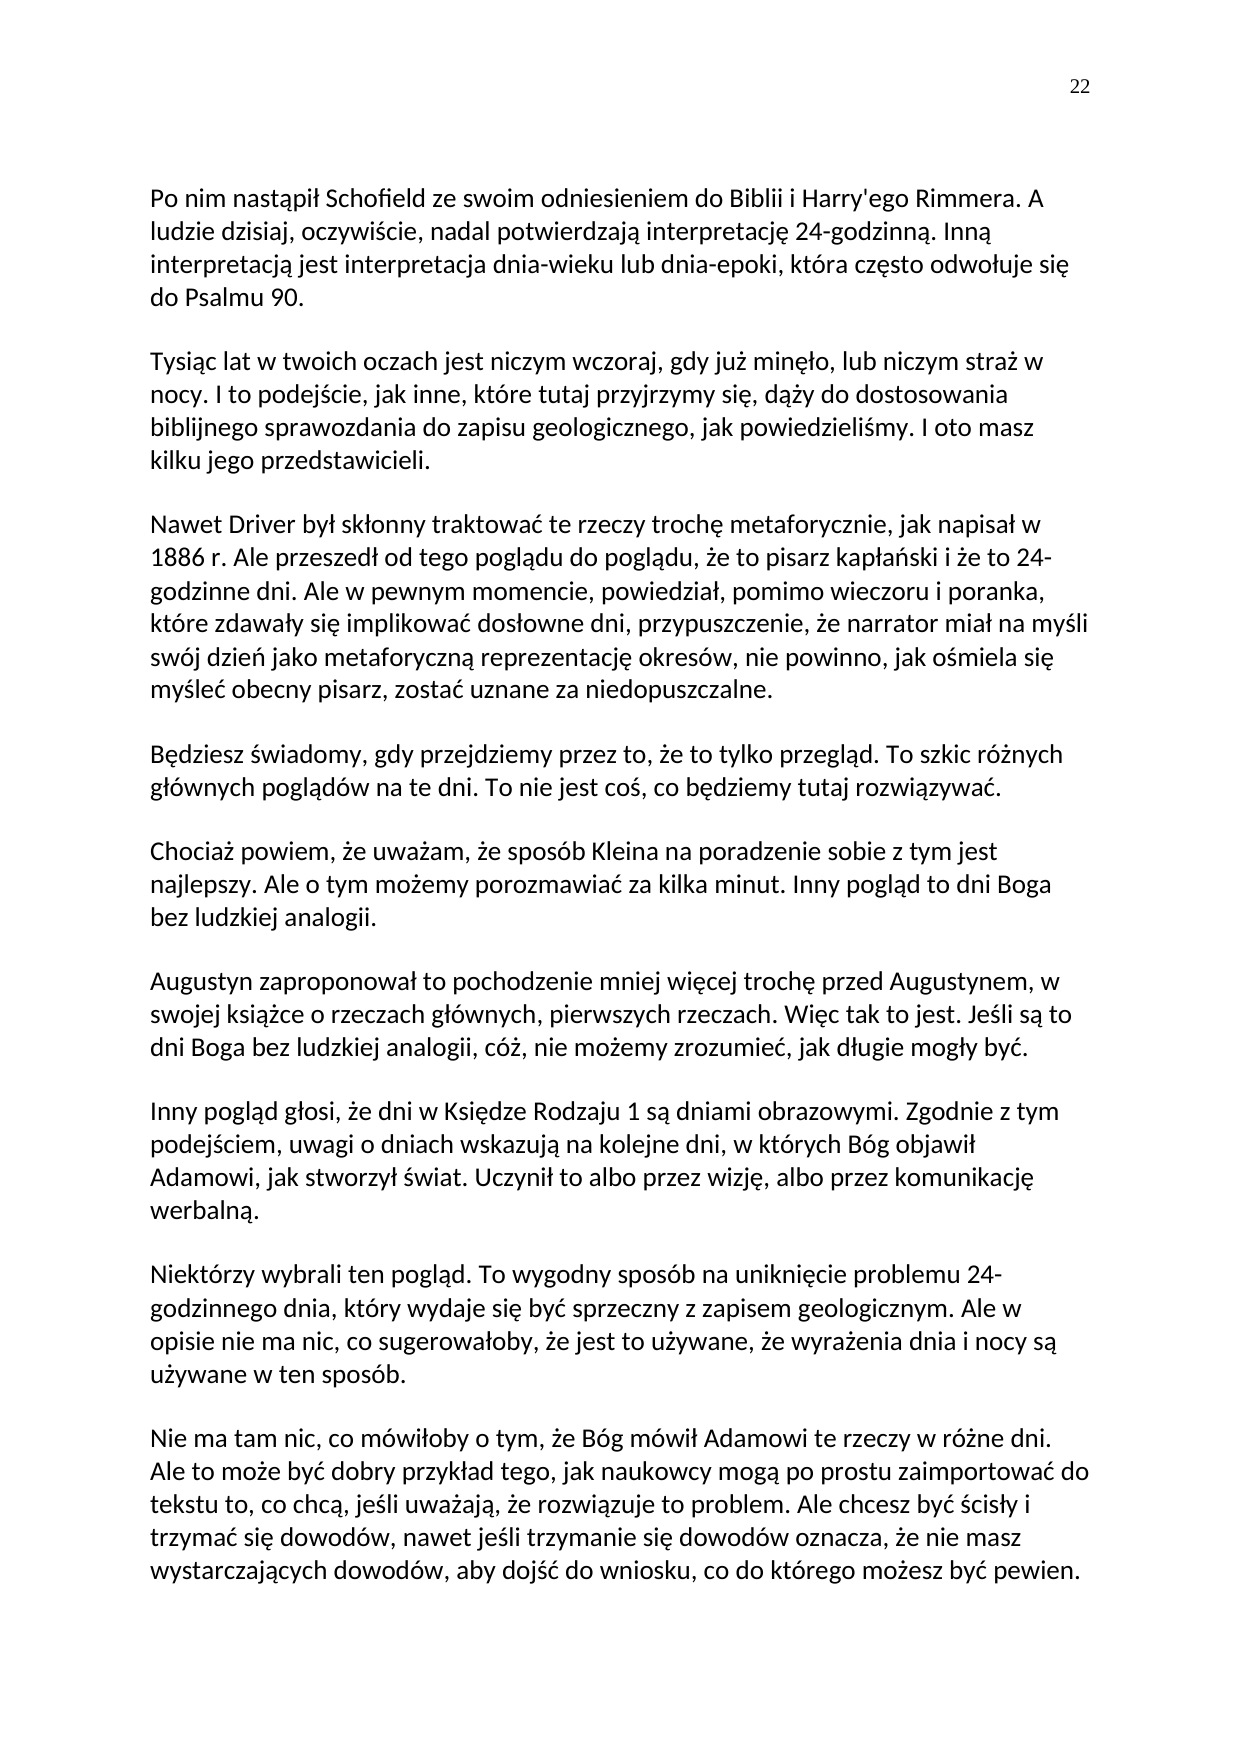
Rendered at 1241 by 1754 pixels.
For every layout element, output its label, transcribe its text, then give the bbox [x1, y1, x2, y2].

text Augustyn zaproponował to pochodzenie mniej więcej trochę przed Augustynem, w swojej książce o rzeczach głównych, pierwszych rzeczach. Więc tak to jest. Jeśli są to dni Boga bez ludzkiej analogii, cóż, nie możemy zrozumieć, jak długie mogły być. [150, 964, 1090, 1063]
text Inny pogląd głosi, że dni w Księdze Rodzaju 1 są dniami obrazowymi. Zgodnie z tym podejściem, uwagi o dniach wskazują na kolejne dni, w których Bóg objawił Adamowi, jak stworzył świat. Uczynił to albo przez wizję, albo przez komunikację werbalną. [150, 1094, 1090, 1227]
text Nie ma tam nic, co mówiłoby o tym, że Bóg mówił Adamowi te rzeczy w różne dni. Ale to może być dobry przykład tego, jak naukowcy mogą po prostu zaimportować do tekstu to, co chcą, jeśli uważają, że rozwiązuje to problem. Ale chcesz być ścisły i trzymać się dowodów, nawet jeśli trzymanie się dowodów oznacza, że nie masz wystarczających dowodów, aby dojść do wniosku, co do którego możesz być pewien. [150, 1421, 1090, 1586]
text Chociaż powiem, że uważam, że sposób Kleina na poradzenie sobie z tym jest najlepszy. Ale o tym możemy porozmawiać za kilka minut. Inny pogląd to dni Boga bez ludzkiej analogii. [150, 834, 1090, 933]
text Po nim nastąpił Schofield ze swoim odniesieniem do Biblii i Harry'ego Rimmera. A ludzie dzisiaj, oczywiście, nadal potwierdzają interpretację 24-godzinną. Inną interpretacją jest interpretacja dnia-wieku lub dnia-epoki, która często odwołuje się do Psalmu 90. [150, 181, 1090, 313]
text Niektórzy wybrali ten pogląd. To wygodny sposób na uniknięcie problemu 24-godzinnego dnia, który wydaje się być sprzeczny z zapisem geologicznym. Ale w opisie nie ma nic, co sugerowałoby, że jest to używane, że wyrażenia dnia i nocy są używane w ten sposób. [150, 1258, 1090, 1390]
text Będziesz świadomy, gdy przejdziemy przez to, że to tylko przegląd. To szkic różnych głównych poglądów na te dni. To nie jest coś, co będziemy tutaj rozwiązywać. [150, 737, 1090, 803]
text Tysiąc lat w twoich oczach jest niczym wczoraj, gdy już minęło, lub niczym straż w nocy. I to podejście, jak inne, które tutaj przyjrzymy się, dąży do dostosowania biblijnego sprawozdania do zapisu geologicznego, jak powiedzieliśmy. I oto masz kilku jego przedstawicieli. [150, 344, 1090, 476]
text Nawet Driver był skłonny traktować te rzeczy trochę metaforycznie, jak napisał w 1886 r. Ale przeszedł od tego poglądu do poglądu, że to pisarz kapłański i że to 24-godzinne dni. Ale w pewnym momencie, powiedział, pomimo wieczoru i poranka, które zdawały się implikować dosłowne dni, przypuszczenie, że narrator miał na myśli swój dzień jako metaforyczną reprezentację okresów, nie powinno, jak ośmiela się myśleć obecny pisarz, zostać uznane za niedopuszczalne. [150, 508, 1090, 706]
